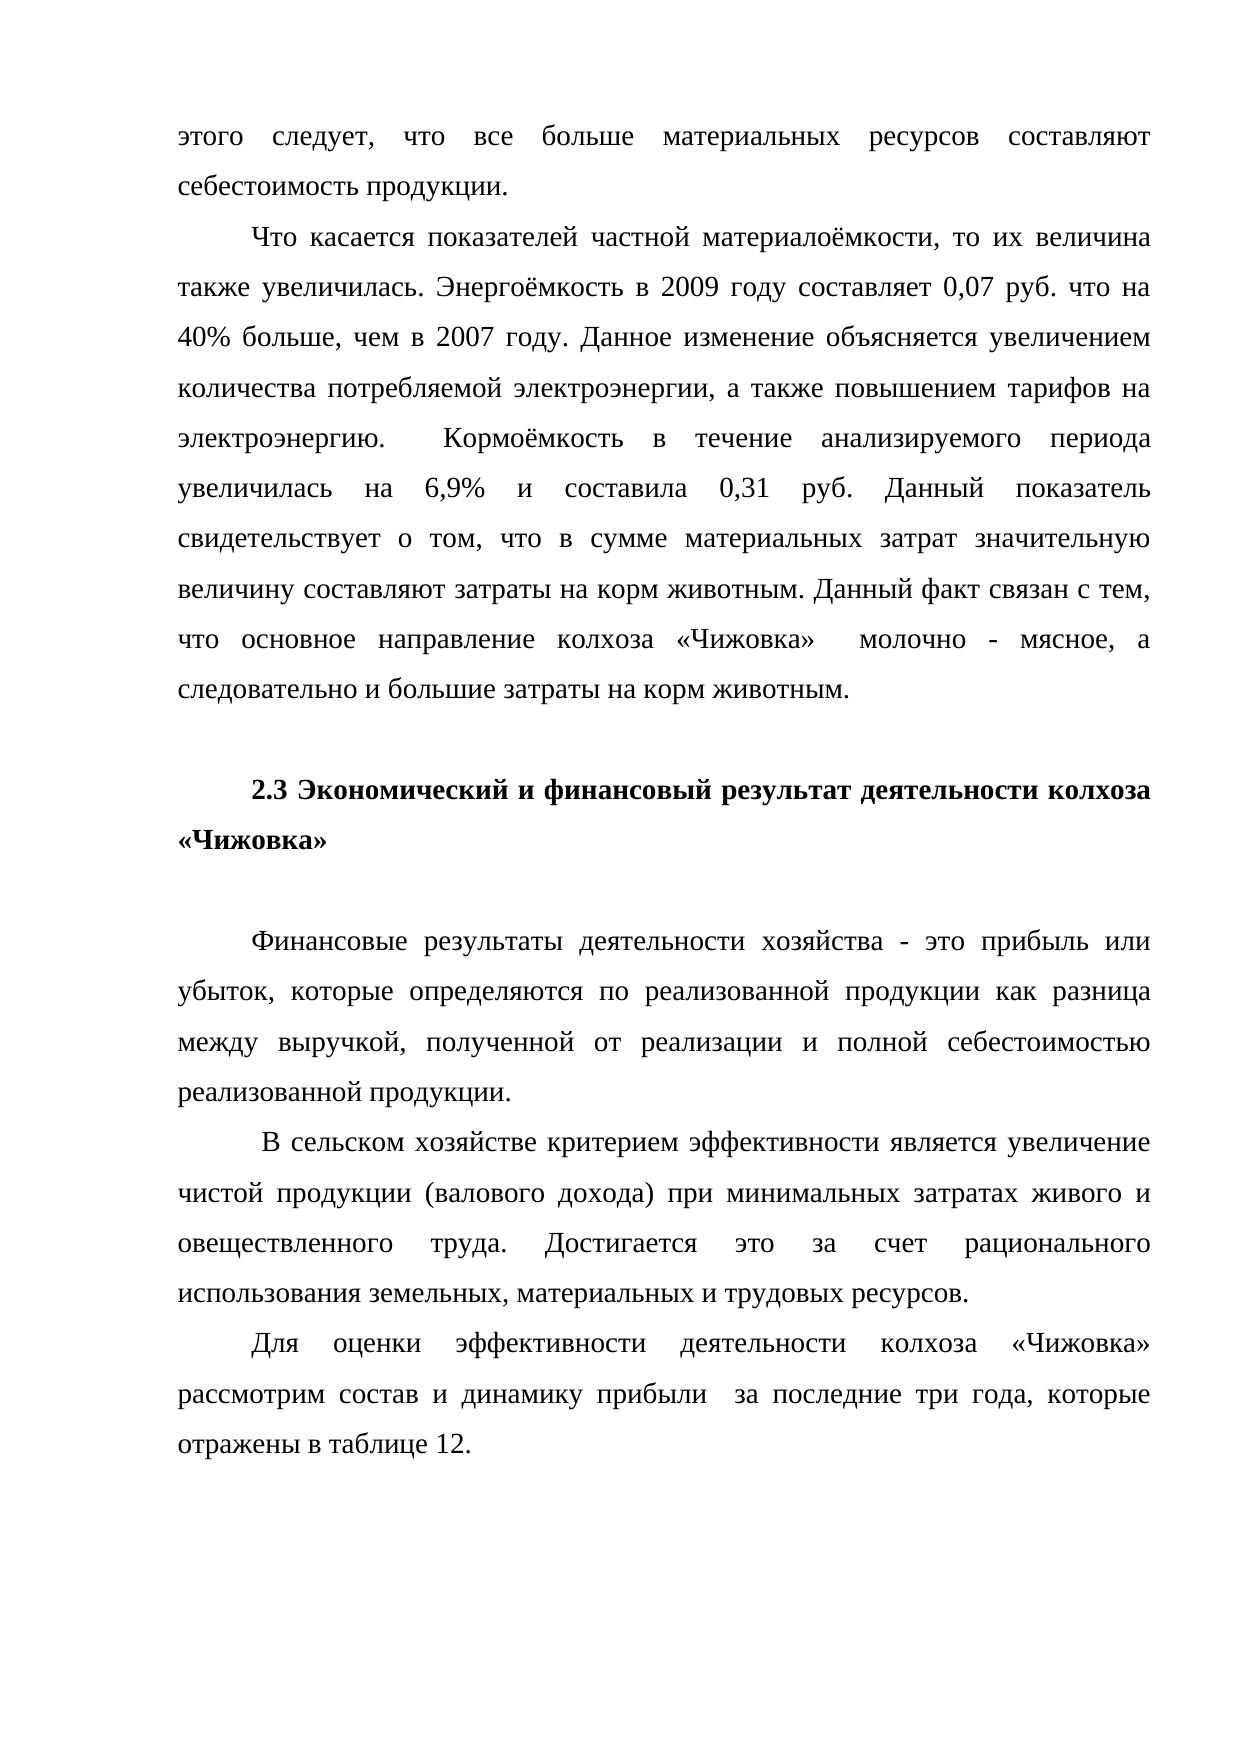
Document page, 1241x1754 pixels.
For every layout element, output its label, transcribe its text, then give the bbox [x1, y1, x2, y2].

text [177, 118, 1152, 202]
text Что касается показателей частной материалоёмкости, то их величина также увеличилась. Энергоёмкость в 2009 году составляет 0,07 руб. что на 40% больше, чем в 2007 году. Данное изменение объясняется увеличением количества потребляемой электроэнергии, а также повышением тарифов на электроэнергию. Кормоёмкость в течение анализируемого периода увеличилась на 6,9% и составила 0,31 руб. Данный показатель свидетельствует о том, что в сумме материальных затрат значительную величину составляют затраты на корм животным. Данный факт связан с тем, что основное направление колхоза «Чижовка» молочно - мясное, а следовательно и большие затраты на корм животным. [177, 219, 1152, 705]
text 2.3 Экономический и финансовый результат деятельности колхоза «Чижовка» [177, 772, 1152, 856]
text В сельском хозяйстве критерием эффективности является увеличение чистой продукции (валового дохода) при минимальных затратах живого и овеществленного труда. Достигается это за счет рационального использования земельных, материальных и трудовых ресурсов. [177, 1124, 1152, 1309]
text Для оценки эффективности деятельности колхоза «Чижовка» рассмотрим состав и динамику прибыли за последние три года, которые отражены в таблице 12. [177, 1326, 1152, 1460]
text Финансовые результаты деятельности хозяйства - это прибыль или убыток, которые определяются по реализованной продукции как разница между выручкой, полученной от реализации и полной себестоимостью реализованной продукции. [177, 923, 1152, 1108]
